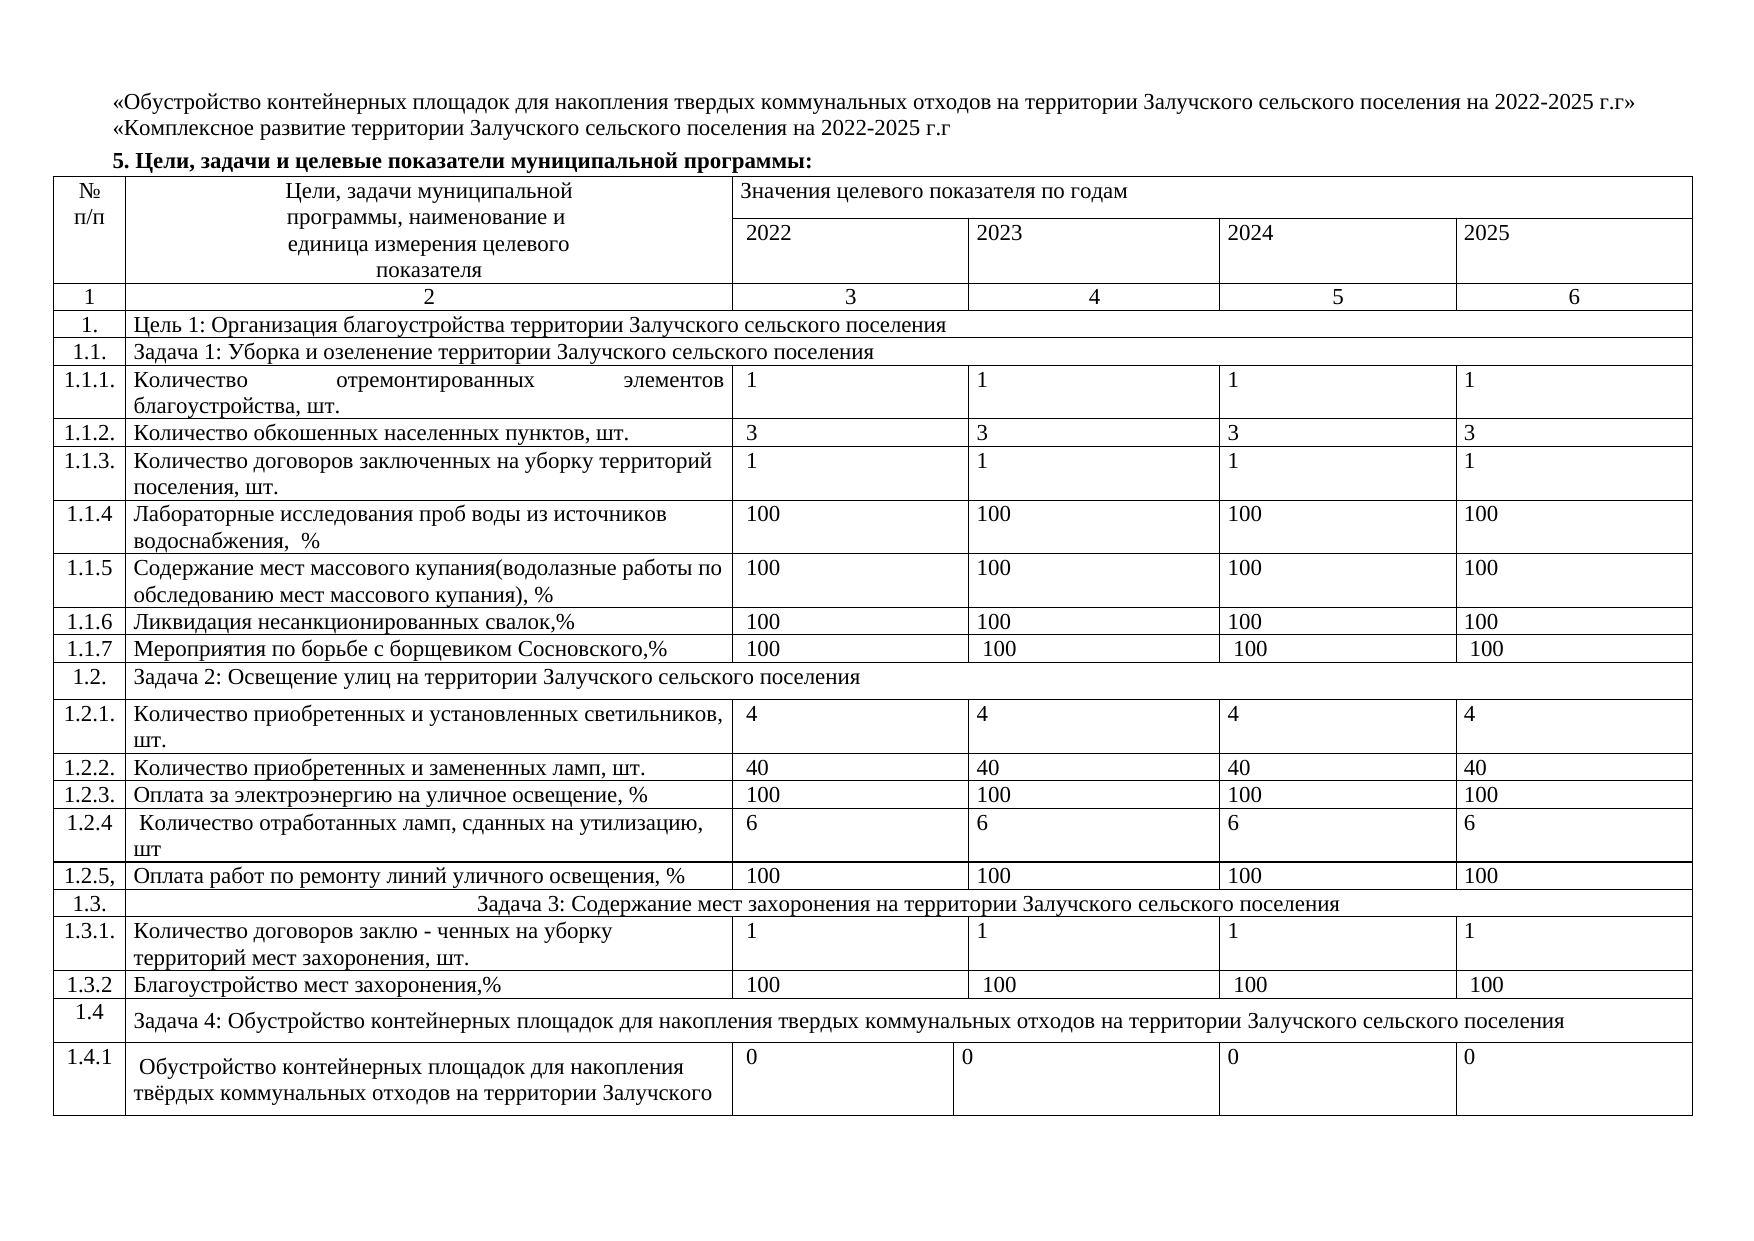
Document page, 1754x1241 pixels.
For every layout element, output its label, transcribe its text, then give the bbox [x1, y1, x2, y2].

table_cell 2024 [1220, 219, 1456, 282]
table_cell Количество обкошенных населенных пунктов, шт. [126, 419, 732, 446]
table_cell 100 [1220, 971, 1456, 997]
table_cell 100 [1457, 863, 1692, 889]
table_cell 1.3. [54, 890, 125, 916]
table_cell 1.1.7 [54, 635, 125, 662]
table_cell 6 [1457, 809, 1692, 861]
table_cell 100 [1220, 781, 1456, 808]
table_cell 1.2.3. [54, 781, 125, 808]
table_cell 1.4.1 [54, 1043, 125, 1115]
table_cell 100 [1457, 781, 1692, 808]
table_cell 1 [1220, 447, 1456, 499]
table_cell 100 [1220, 635, 1456, 662]
table_cell 100 [1220, 554, 1456, 607]
table_cell 100 [1220, 501, 1456, 553]
table_cell 100 [733, 608, 968, 634]
table_cell 1.2.4 [54, 809, 125, 861]
table_cell Содержание мест массового купания(водолазные работы по обследованию мест массового купания), % [126, 554, 732, 607]
table_cell 100 [733, 863, 968, 889]
table_cell 100 [969, 554, 1219, 607]
table_cell 3 [733, 284, 968, 310]
table_cell 1 [1457, 447, 1692, 499]
table_cell Ликвидация несанкционированных свалок,% [126, 608, 732, 634]
table_cell Благоустройство мест захоронения,% [126, 971, 732, 997]
table_cell Оплата за электроэнергию на уличное освещение, % [126, 781, 732, 808]
table_cell Цель 1: Организация благоустройства территории Залучского сельского поселения [126, 311, 1692, 337]
table_cell 1 [969, 447, 1219, 499]
table_cell 1.2. [54, 663, 125, 699]
table_cell 0 [954, 1043, 1219, 1115]
table_cell 100 [969, 781, 1219, 808]
table_cell 1 [1457, 917, 1692, 970]
table_cell 1.1.1. [54, 366, 125, 418]
table_cell 100 [969, 863, 1219, 889]
table_cell 2025 [1457, 219, 1692, 282]
table_cell 6 [1220, 809, 1456, 861]
table_cell 4 [1457, 700, 1692, 753]
table_cell 1 [733, 366, 968, 418]
table_cell 4 [969, 700, 1219, 753]
table_cell Задача 1: Уборка и озеленение территории Залучского сельского поселения [126, 338, 1692, 364]
table_cell 40 [733, 754, 968, 780]
table_cell 100 [1220, 863, 1456, 889]
table_cell 4 [969, 284, 1219, 310]
table_cell Количество договоров заключенных на уборку территорий поселения, шт. [126, 447, 732, 499]
table_cell 1 [969, 917, 1219, 970]
table_cell Лабораторные исследования проб воды из источников водоснабжения, % [126, 501, 732, 553]
table_cell 40 [969, 754, 1219, 780]
table_cell 3 [1457, 419, 1692, 446]
table_cell 1.2.1. [54, 700, 125, 753]
table_cell 100 [1457, 608, 1692, 634]
table_cell Задача 3: Содержание мест захоронения на территории Залучского сельского поселения [126, 890, 1692, 916]
table_cell 100 [1457, 635, 1692, 662]
table_cell 1 [1220, 366, 1456, 418]
table_header Значения целевого показателя по годам [733, 177, 1692, 218]
table_cell Оплата работ по ремонту линий уличного освещения, % [126, 863, 732, 889]
table_cell 3 [1220, 419, 1456, 446]
table_cell 1.2.5, [54, 863, 125, 889]
table_cell 100 [733, 501, 968, 553]
table_cell 100 [969, 501, 1219, 553]
table_cell 1.1.4 [54, 501, 125, 553]
table_cell 1 [969, 366, 1219, 418]
table_cell 1 [733, 447, 968, 499]
table_cell 2023 [969, 219, 1219, 282]
table_cell 3 [969, 419, 1219, 446]
text 5. Цели, задачи и целевые показатели муниципальной программы: [53, 141, 1701, 176]
table_header № п/п [54, 177, 125, 282]
table_cell 0 [733, 1043, 953, 1115]
table_cell 100 [733, 635, 968, 662]
table_cell 1.1. [54, 338, 125, 364]
table_cell Количество отремонтированных элементов благоустройства, шт. [126, 366, 732, 418]
table_cell Мероприятия по борьбе с борщевиком Сосновского,% [126, 635, 732, 662]
table_cell 1.3.2 [54, 971, 125, 997]
table_cell Количество договоров заклю - ченных на уборку территорий мест захоронения, шт. [126, 917, 732, 970]
table_cell 1 [54, 284, 125, 310]
table_cell Количество приобретенных и замененных ламп, шт. [126, 754, 732, 780]
table_cell 1.4 [54, 999, 125, 1042]
table_cell 40 [1457, 754, 1692, 780]
table_cell 1.1.5 [54, 554, 125, 607]
table_cell 5 [1220, 284, 1456, 310]
table_cell 1 [1220, 917, 1456, 970]
table_cell 2022 [733, 219, 968, 282]
table_cell 1.1.2. [54, 419, 125, 446]
table_cell 100 [733, 554, 968, 607]
table_cell 0 [1457, 1043, 1692, 1115]
table_cell 100 [733, 971, 968, 997]
table_cell Количество приобретенных и установленных светильников, шт. [126, 700, 732, 753]
table_cell 100 [969, 971, 1219, 997]
table_cell 6 [969, 809, 1219, 861]
table_cell Задача 4: Обустройство контейнерных площадок для накопления твердых коммунальных отходов на территории Залучского сельского поселения [126, 999, 1692, 1042]
table_cell 1.1.3. [54, 447, 125, 499]
table_cell 1.3.1. [54, 917, 125, 970]
table_cell 100 [969, 635, 1219, 662]
table_cell 40 [1220, 754, 1456, 780]
table_header Цели, задачи муниципальной программы, наименование и единица измерения целевого показателя [126, 177, 732, 282]
table_cell 6 [1457, 284, 1692, 310]
table_cell 4 [1220, 700, 1456, 753]
table_cell 1. [54, 311, 125, 337]
table_cell 100 [969, 608, 1219, 634]
table_cell 1.2.2. [54, 754, 125, 780]
table_cell Задача 2: Освещение улиц на территории Залучского сельского поселения [126, 663, 1692, 699]
table_cell 100 [1457, 971, 1692, 997]
table_cell 1 [733, 917, 968, 970]
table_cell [126, 1043, 732, 1115]
text «Обустройство контейнерных площадок для накопления твердых коммунальных отходов на территории Залучского сельского поселения на 2022-2025 г.г» [53, 88, 1701, 114]
table_cell 1.1.6 [54, 608, 125, 634]
table_cell 3 [733, 419, 968, 446]
table_cell 100 [1220, 608, 1456, 634]
table_cell 4 [733, 700, 968, 753]
table_cell 1 [1457, 366, 1692, 418]
text «Комплексное развитие территории Залучского сельского поселения на 2022-2025 г.г [53, 114, 1701, 141]
table_cell Количество отработанных ламп, сданных на утилизацию, шт [126, 809, 732, 861]
table_cell 100 [1457, 501, 1692, 553]
table_cell 6 [733, 809, 968, 861]
table_cell 100 [733, 781, 968, 808]
table_cell 0 [1220, 1043, 1456, 1115]
table_cell 2 [126, 284, 732, 310]
table_cell 100 [1457, 554, 1692, 607]
